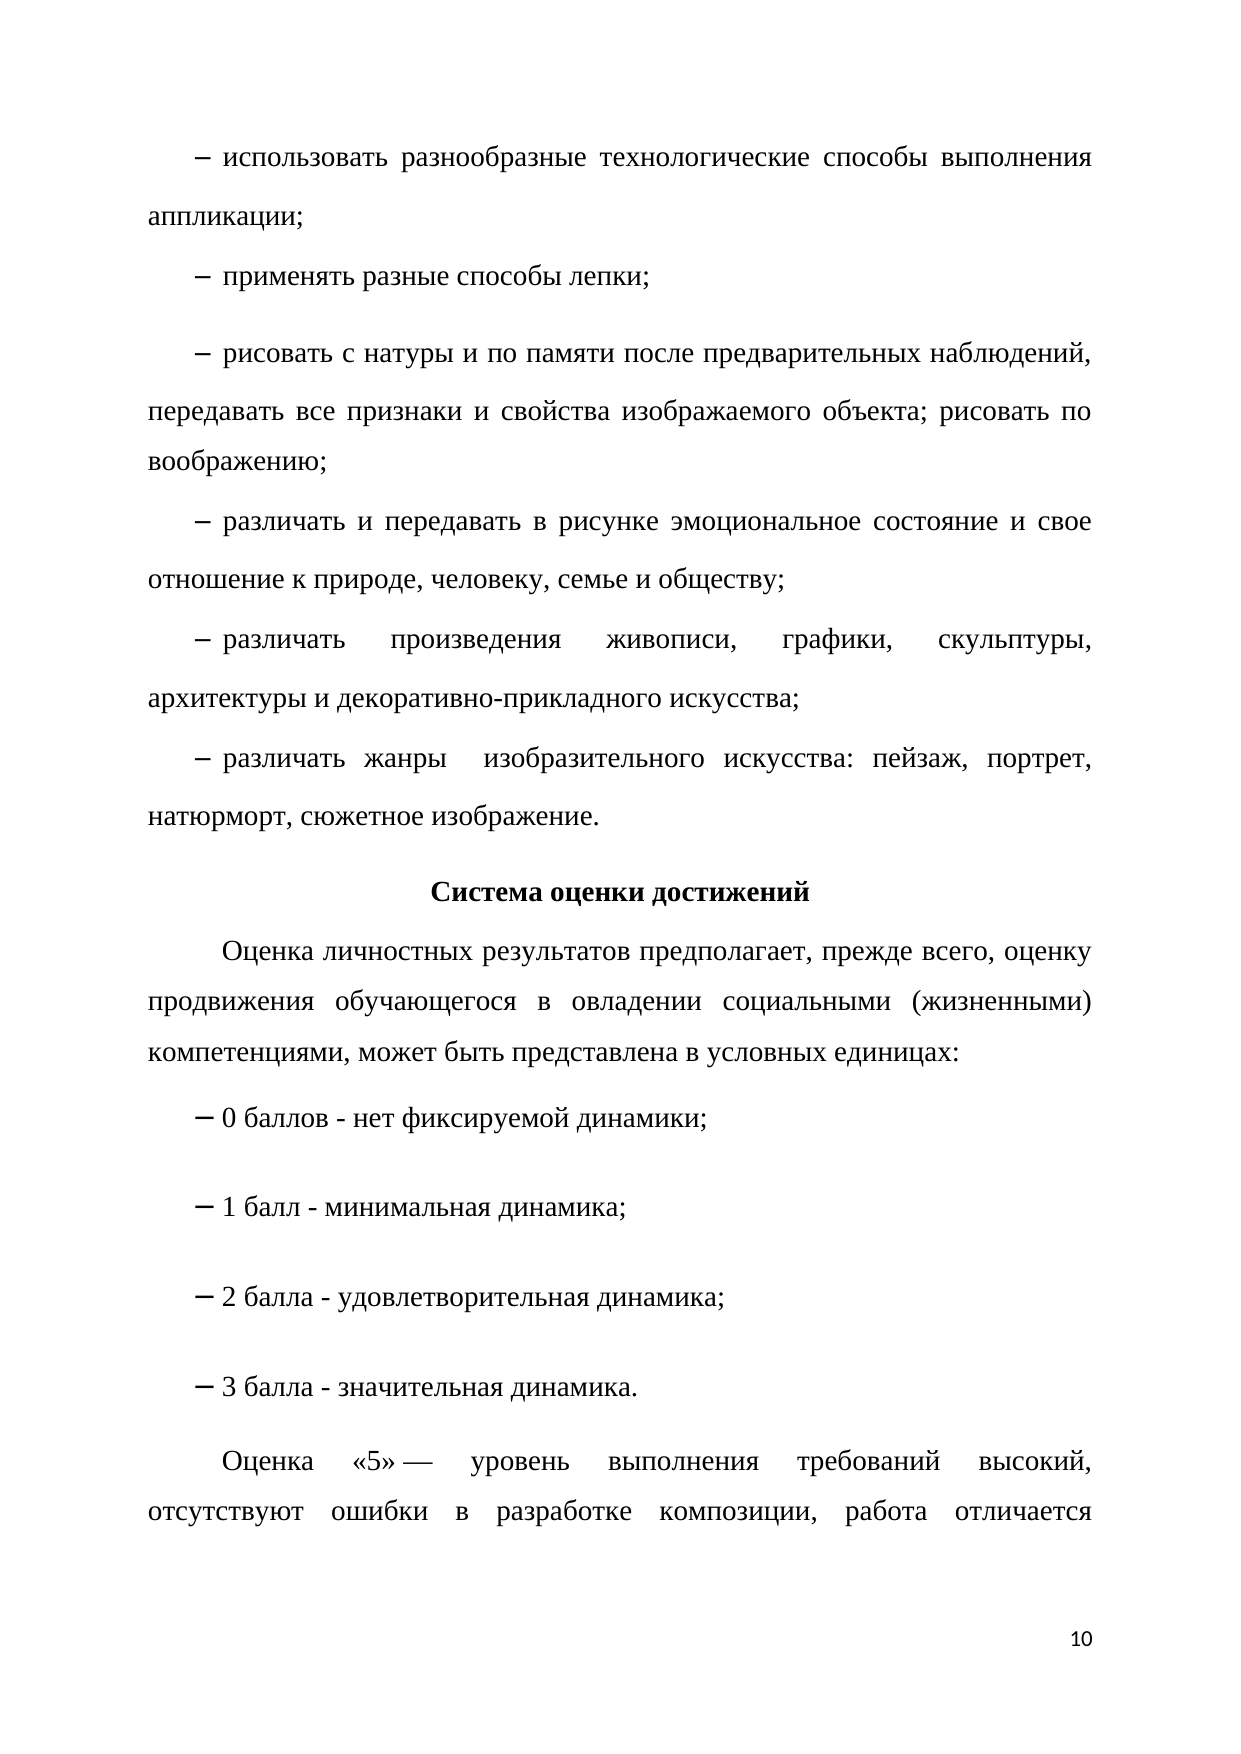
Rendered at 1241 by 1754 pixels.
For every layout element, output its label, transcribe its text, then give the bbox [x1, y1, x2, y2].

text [148, 1443, 1092, 1527]
list рисовать с натуры и по памяти после предварительных наблюдений, передавать все признаки и свойства изображаемого объекта; рисовать по воображению; [148, 325, 1092, 477]
list 3 балла - значительная динамика. [148, 1353, 1092, 1413]
list различать и передавать в рисунке эмоциональное состояние и свое отношение к природе, человеку, семье и обществу; [148, 494, 1092, 595]
list 0 баллов - нет фиксируемой динамики; [148, 1084, 1092, 1144]
list 1 балл - минимальная динамика; [148, 1174, 1092, 1233]
list использовать разнообразные технологические способы выполнения аппликации; [148, 130, 1092, 231]
list различать жанры изобразительного искусства: пейзаж, портрет, натюрморт, сюжетное изображение. [148, 730, 1092, 832]
list различать произведения живописи, графики, скульптуры, архитектуры и декоративно-прикладного искусства; [148, 612, 1092, 713]
list применять разные способы лепки; [148, 248, 1092, 299]
text Оценка личностных результатов предполагает, прежде всего, оценку продвижения обучающегося в овладении социальными (жизненными) компетенциями, может быть представлена в условных единицах: [148, 933, 1092, 1067]
text Система оценки достижений [148, 874, 1092, 907]
list 2 балла - удовлетворительная динамика; [148, 1263, 1092, 1323]
